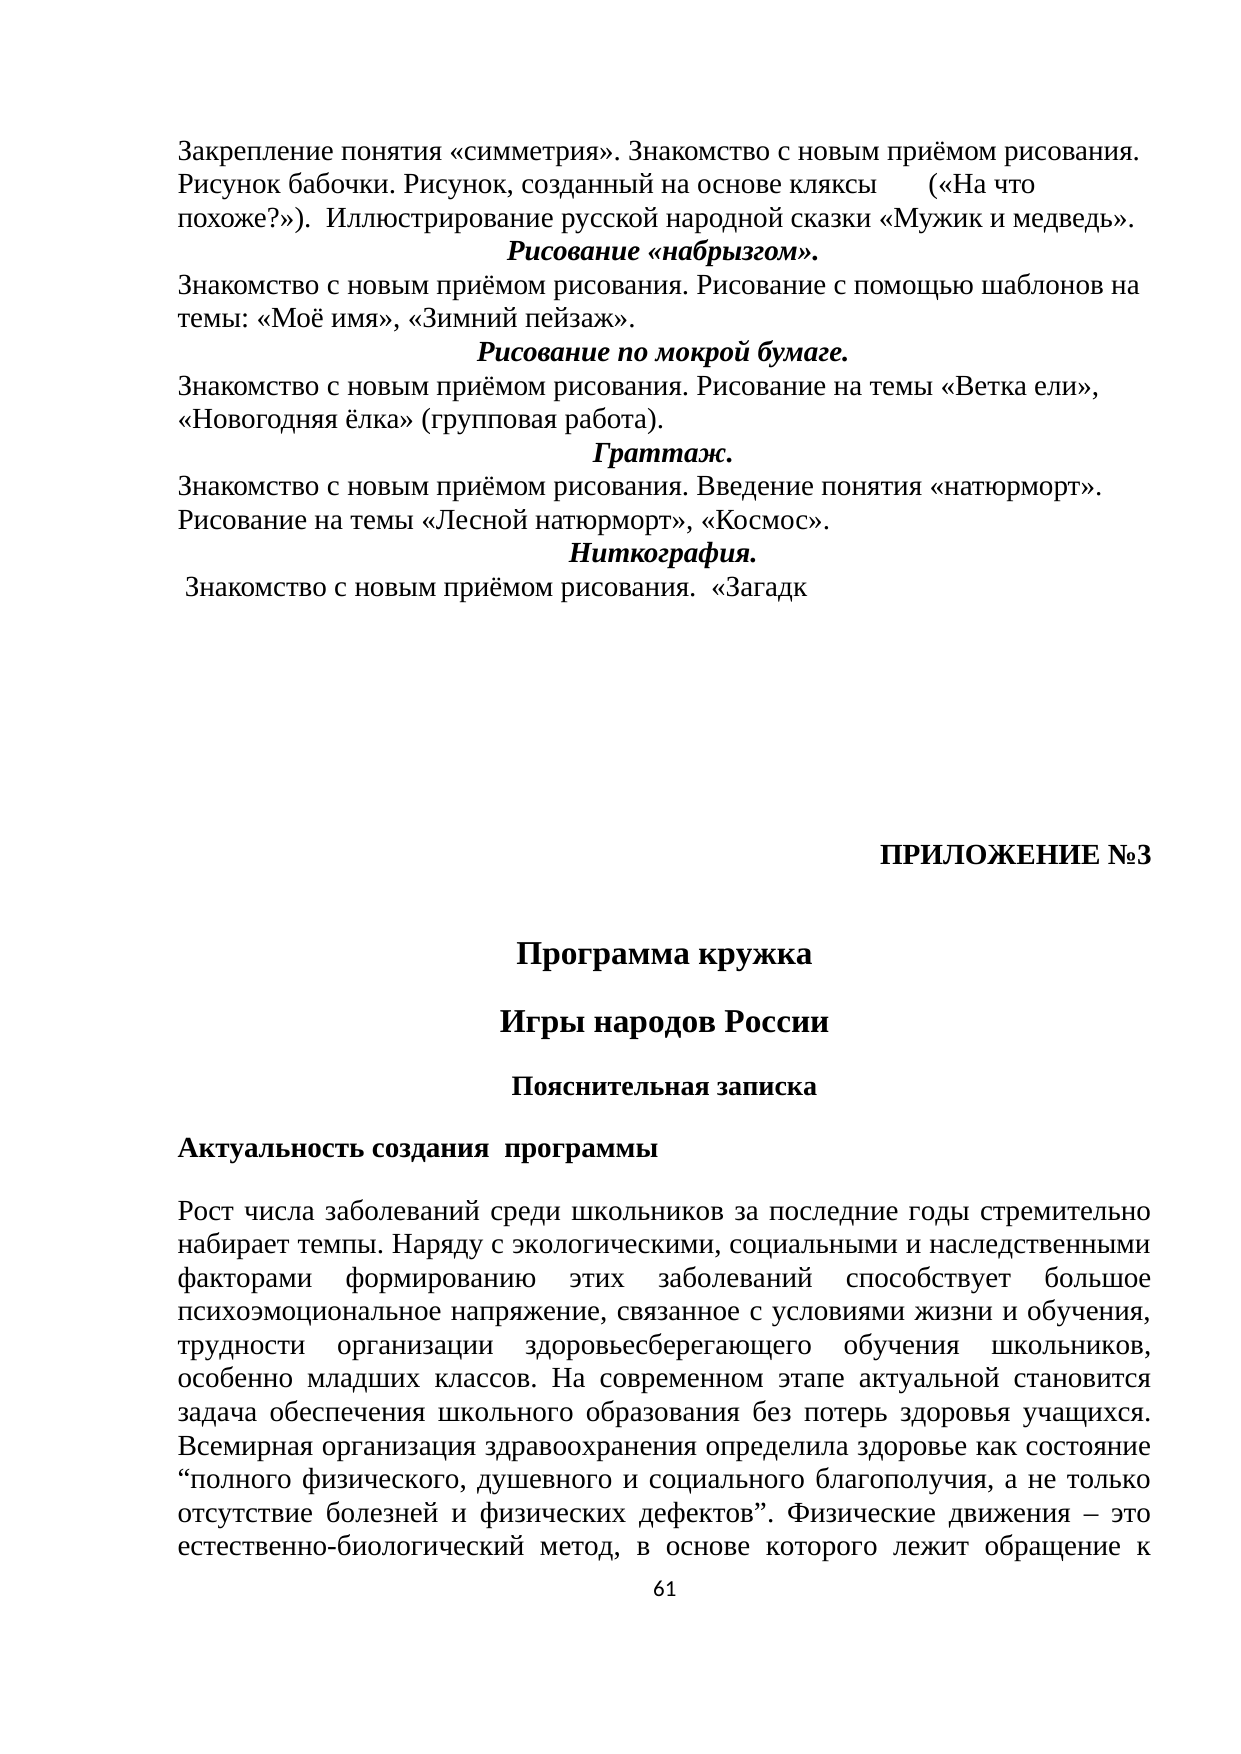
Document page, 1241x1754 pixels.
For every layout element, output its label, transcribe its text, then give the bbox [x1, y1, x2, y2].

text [177, 1193, 1152, 1562]
text Ниткография. [177, 535, 1152, 569]
text Актуальность создания программы [177, 1130, 1152, 1164]
text Рисование «набрызгом». [177, 233, 1152, 267]
text ПРИЛОЖЕНИЕ №3 [181, 837, 1152, 871]
text Пояснительная записка [177, 1068, 1152, 1101]
text Программа кружка [177, 933, 1152, 972]
text Знакомство с новым приёмом рисования. Введение понятия «натюрморт». Рисование на темы «Лесной натюрморт», «Космос». [177, 468, 1152, 535]
text Граттаж. [177, 435, 1152, 468]
text Игры народов России [177, 1001, 1152, 1039]
text Знакомство с новым приёмом рисования. Рисование на темы «Ветка ели», «Новогодняя ёлка» (групповая работа). [177, 368, 1152, 435]
text Знакомство с новым приёмом рисования. Рисование с помощью шаблонов на темы: «Моё имя», «Зимний пейзаж». [177, 267, 1152, 334]
text Закрепление понятия «симметрия». Знакомство с новым приёмом рисования. Рисунок бабочки. Рисунок, созданный на основе кляксы («На что похоже?»). Иллюстрирование русской народной сказки «Мужик и медведь». [177, 133, 1152, 233]
text Знакомство с новым приёмом рисования. «Загадк [177, 569, 1152, 602]
text Рисование по мокрой бумаге. [177, 334, 1152, 368]
